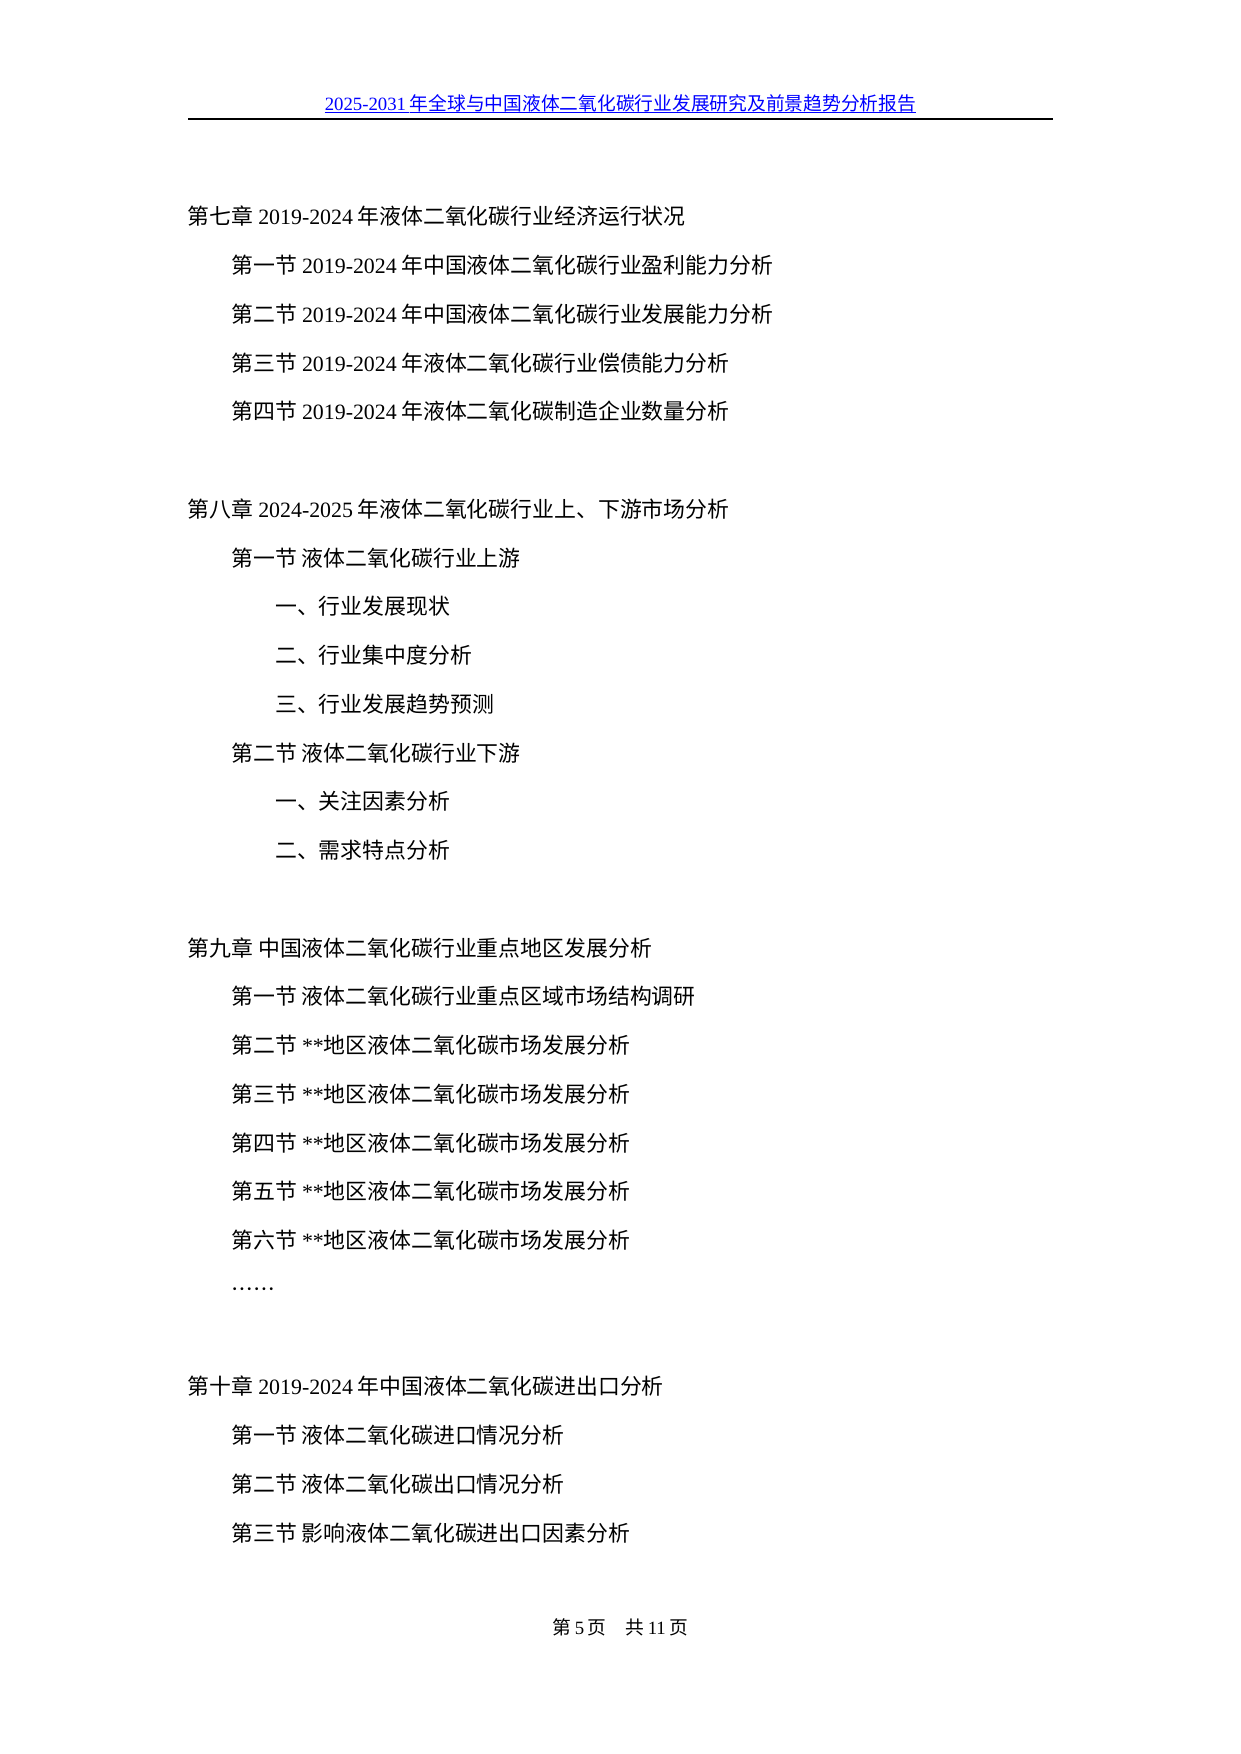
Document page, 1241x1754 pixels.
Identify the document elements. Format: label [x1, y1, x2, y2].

text [187, 150, 1053, 1548]
